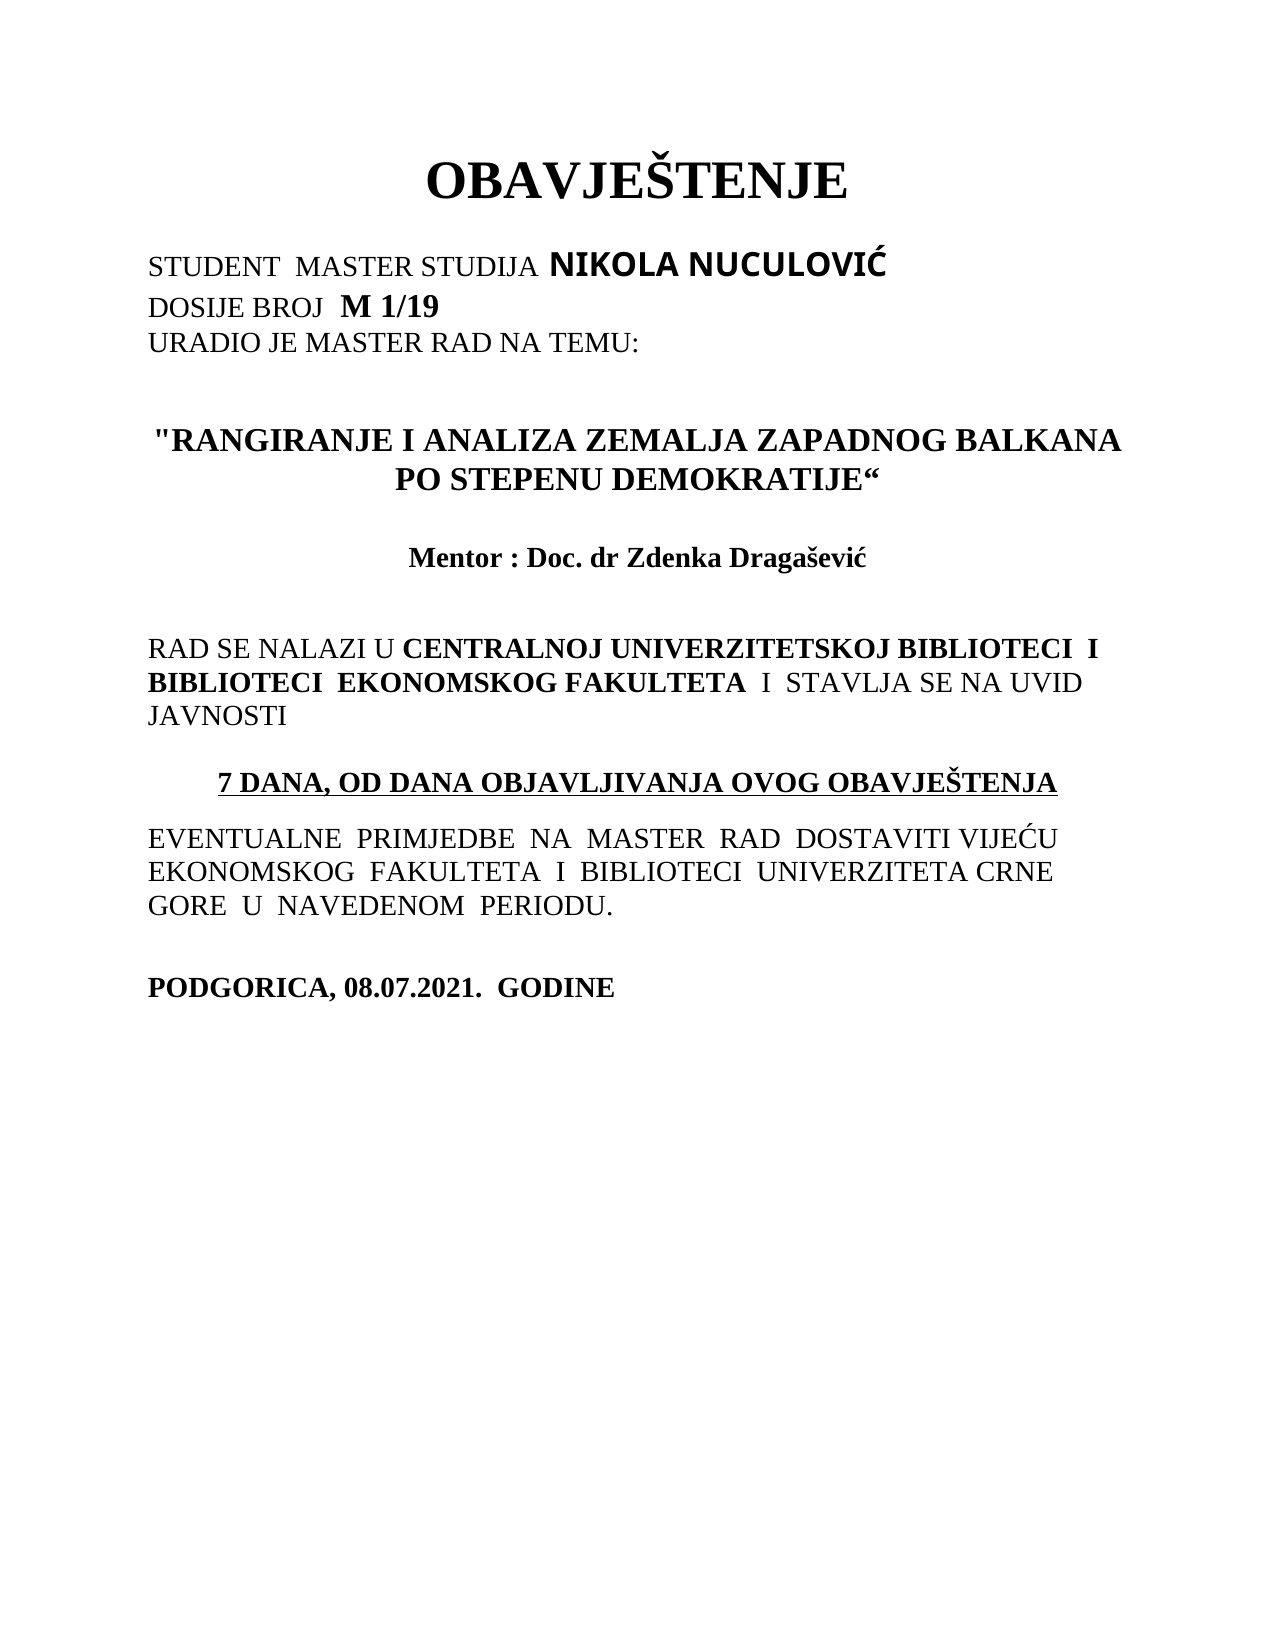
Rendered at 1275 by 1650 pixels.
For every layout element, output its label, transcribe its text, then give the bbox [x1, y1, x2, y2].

text URADIO JE MASTER RAD NA TEMU: [148, 325, 1127, 358]
text Mentor : Doc. dr Zdenka Dragašević [148, 540, 1127, 574]
text SE NALAZI U CENTRALNOJ UNIVERZITETSKOJ BIBLIOTECI I BIBLIOTECI EKONOMSKOG FAKULTETA I STAVLJA SE NA UVID JAVNOSTI [148, 631, 1127, 732]
text DOSIJE BROJ M 1/19 [148, 286, 1127, 325]
text 7 dana, od dana objavljivanja ovog obavještenja [148, 766, 1127, 799]
text OBAVJEŠTENJE [148, 148, 1127, 210]
text STUDENT MASTER STUDIJA NIKOLA NUCULOVIĆ [148, 241, 1127, 286]
text "RANGIRANJE I ANALIZA ZEMALJA ZAPADNOG BALKANA PO STEPENU DEMOKRATIJE“ [148, 421, 1127, 497]
text Eventualne primjedbe na master dostaviti VIJEĆU EKONOMSKOG FAKULTETA I BIBLIOTECI UNIVERZITETA CRNE GORE U NAVEDENOM PERIODU. [148, 821, 1127, 921]
subtitle PODGORICA, 08.07.2021. GODINE [148, 970, 1127, 1004]
